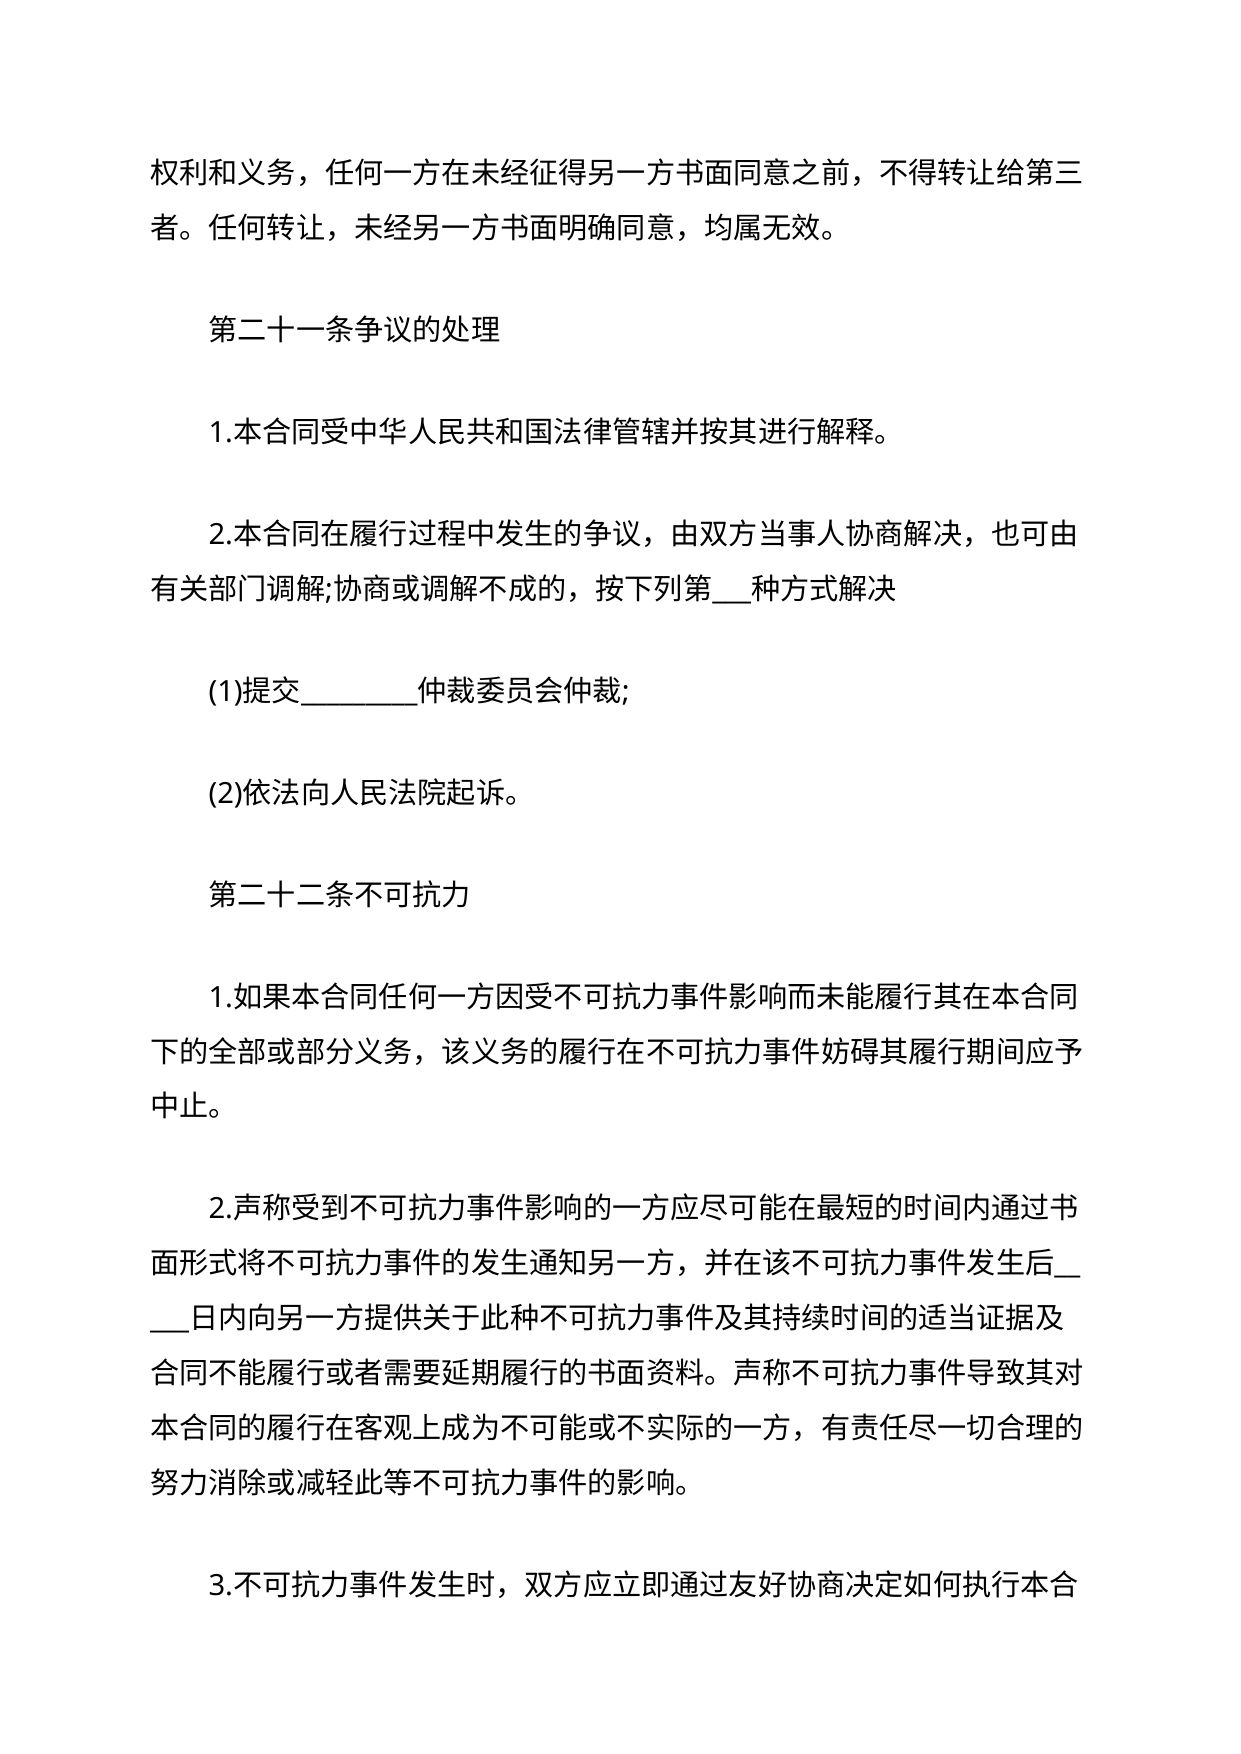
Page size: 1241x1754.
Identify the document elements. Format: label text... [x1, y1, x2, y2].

text 2.声称受到不可抗力事件影响的一方应尽可能在最短的时间内通过书面形式将不可抗力事件的发生通知另一方，并在该不可抗力事件发生后_____日内向另一方提供关于此种不可抗力事件及其持续时间的适当证据及合同不能履行或者需要延期履行的书面资料。声称不可抗力事件导致其对本合同的履行在客观上成为不可能或不实际的一方，有责任尽一切合理的努力消除或减轻此等不可抗力事件的影响。 [150, 1185, 1090, 1502]
text 1.如果本合同任何一方因受不可抗力事件影响而未能履行其在本合同下的全部或部分义务，该义务的履行在不可抗力事件妨碍其履行期间应予中止。 [150, 973, 1090, 1125]
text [150, 150, 1090, 247]
text 1.本合同受中华人民共和国法律管辖并按其进行解释。 [150, 408, 1090, 451]
text 第二十二条不可抗力 [150, 871, 1090, 914]
text (2)依法向人民法院起诉。 [150, 769, 1090, 812]
text 第二十一条争议的处理 [150, 307, 1090, 349]
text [150, 1561, 1090, 1604]
text (1)提交_________仲裁委员会仲裁; [150, 667, 1090, 710]
text 2.本合同在履行过程中发生的争议，由双方当事人协商解决，也可由有关部门调解;协商或调解不成的，按下列第___种方式解决 [150, 510, 1090, 608]
